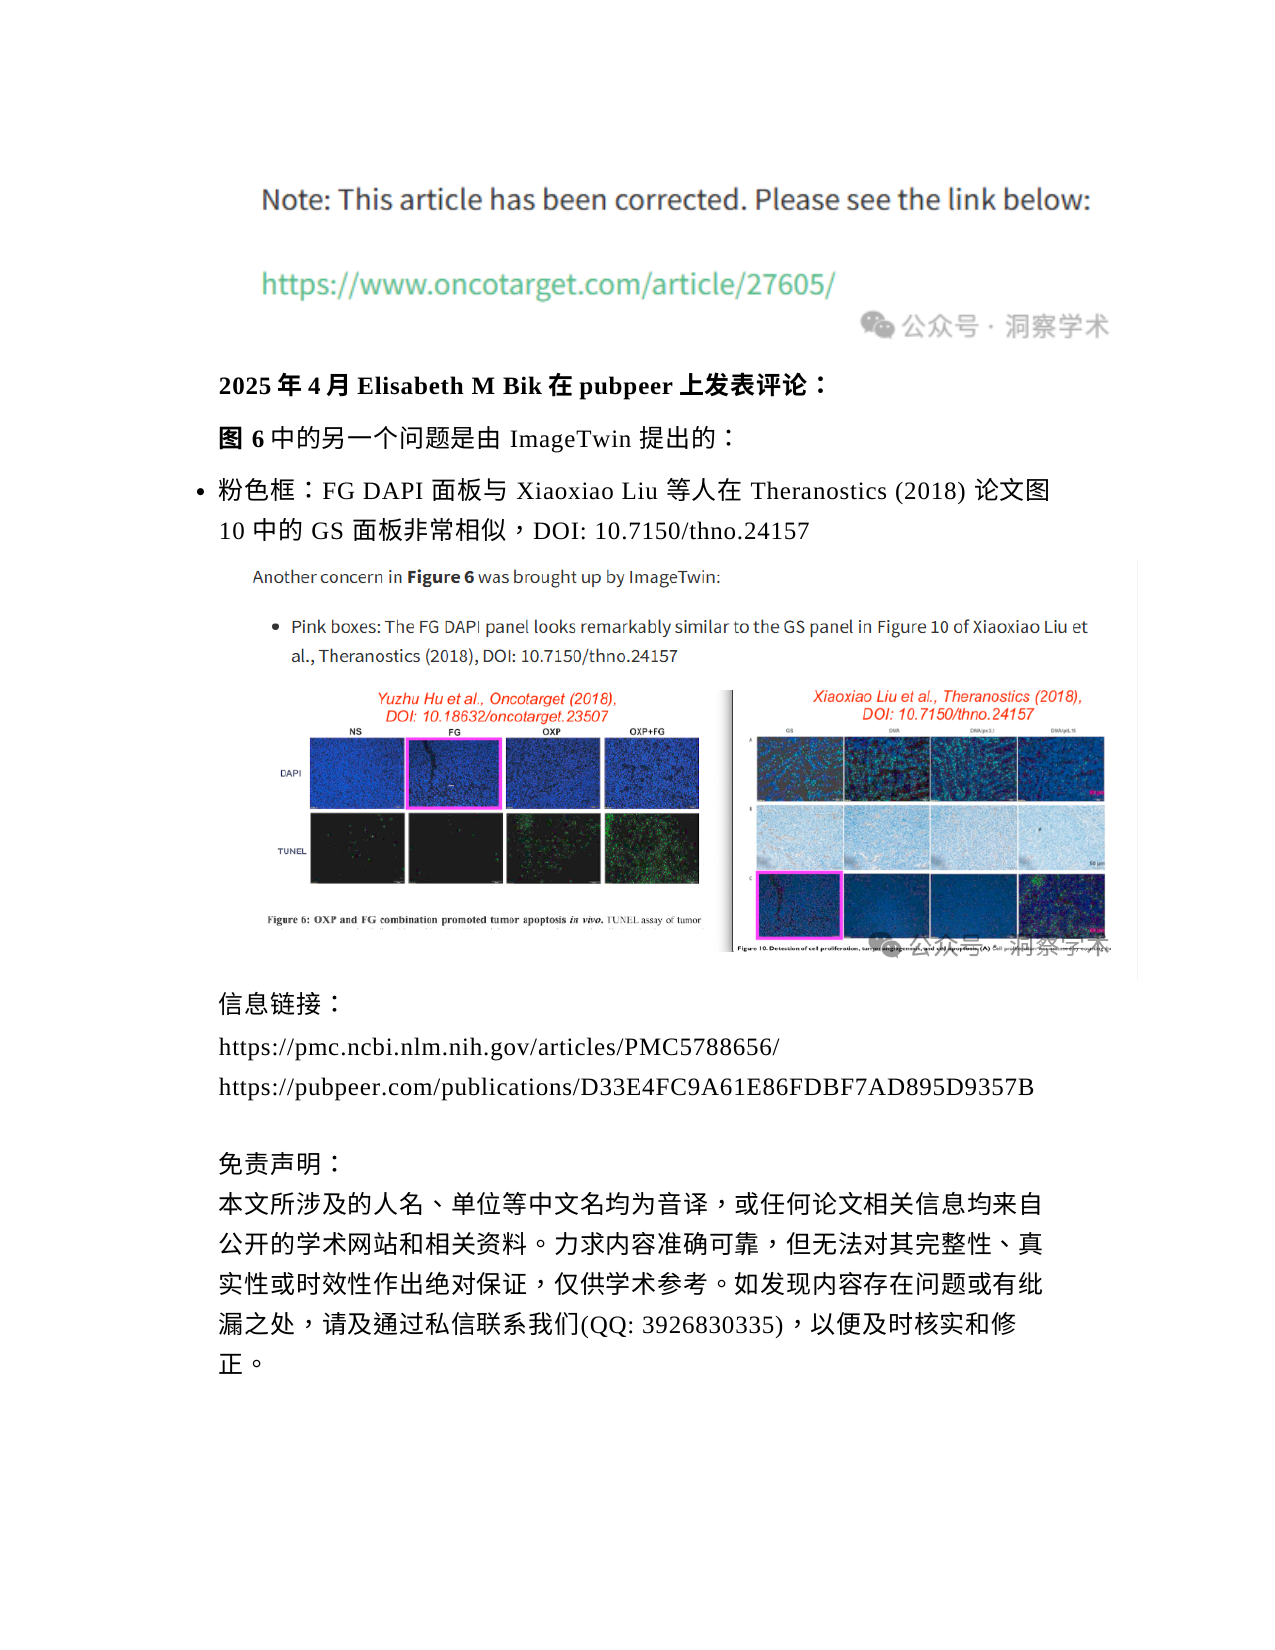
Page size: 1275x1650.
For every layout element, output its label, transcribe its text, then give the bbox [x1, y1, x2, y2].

text 2025年4月Elisabeth M Bik在pubpeer上发表评论： [219, 362, 1056, 402]
text 免责声明： [219, 1141, 1056, 1181]
text https://pmc.ncbi.nlm.nih.gov/articles/PMC5788656/ [219, 1021, 1056, 1061]
text https://pubpeer.com/publications/D33E4FC9A61E86FDBF7AD895D9357B [219, 1061, 1056, 1101]
list 粉色框：FG DAPI 面板与 Xiaoxiao Liu 等人在 Theranostics (2018) 论文图 10 中的 GS 面板非常相似，DOI: 10.7150/thno.24157 [197, 467, 1056, 547]
text 图 6中的另一个问题是由 ImageTwin 提出的： [219, 414, 1056, 454]
text 信息链接： [219, 981, 1056, 1021]
picture [237, 559, 1138, 981]
text 本文所涉及的人名、单位等中文名均为音译，或任何论文相关信息均来自公开的学术网站和相关资料。力求内容准确可靠，但无法对其完整性、真实性或时效性作出绝对保证，仅供学术参考。如发现内容存在问题或有纰漏之处，请及通过私信联系我们(QQ: 3926830335)，以便及时核实和修正。 [219, 1181, 1056, 1381]
picture [237, 150, 1138, 362]
